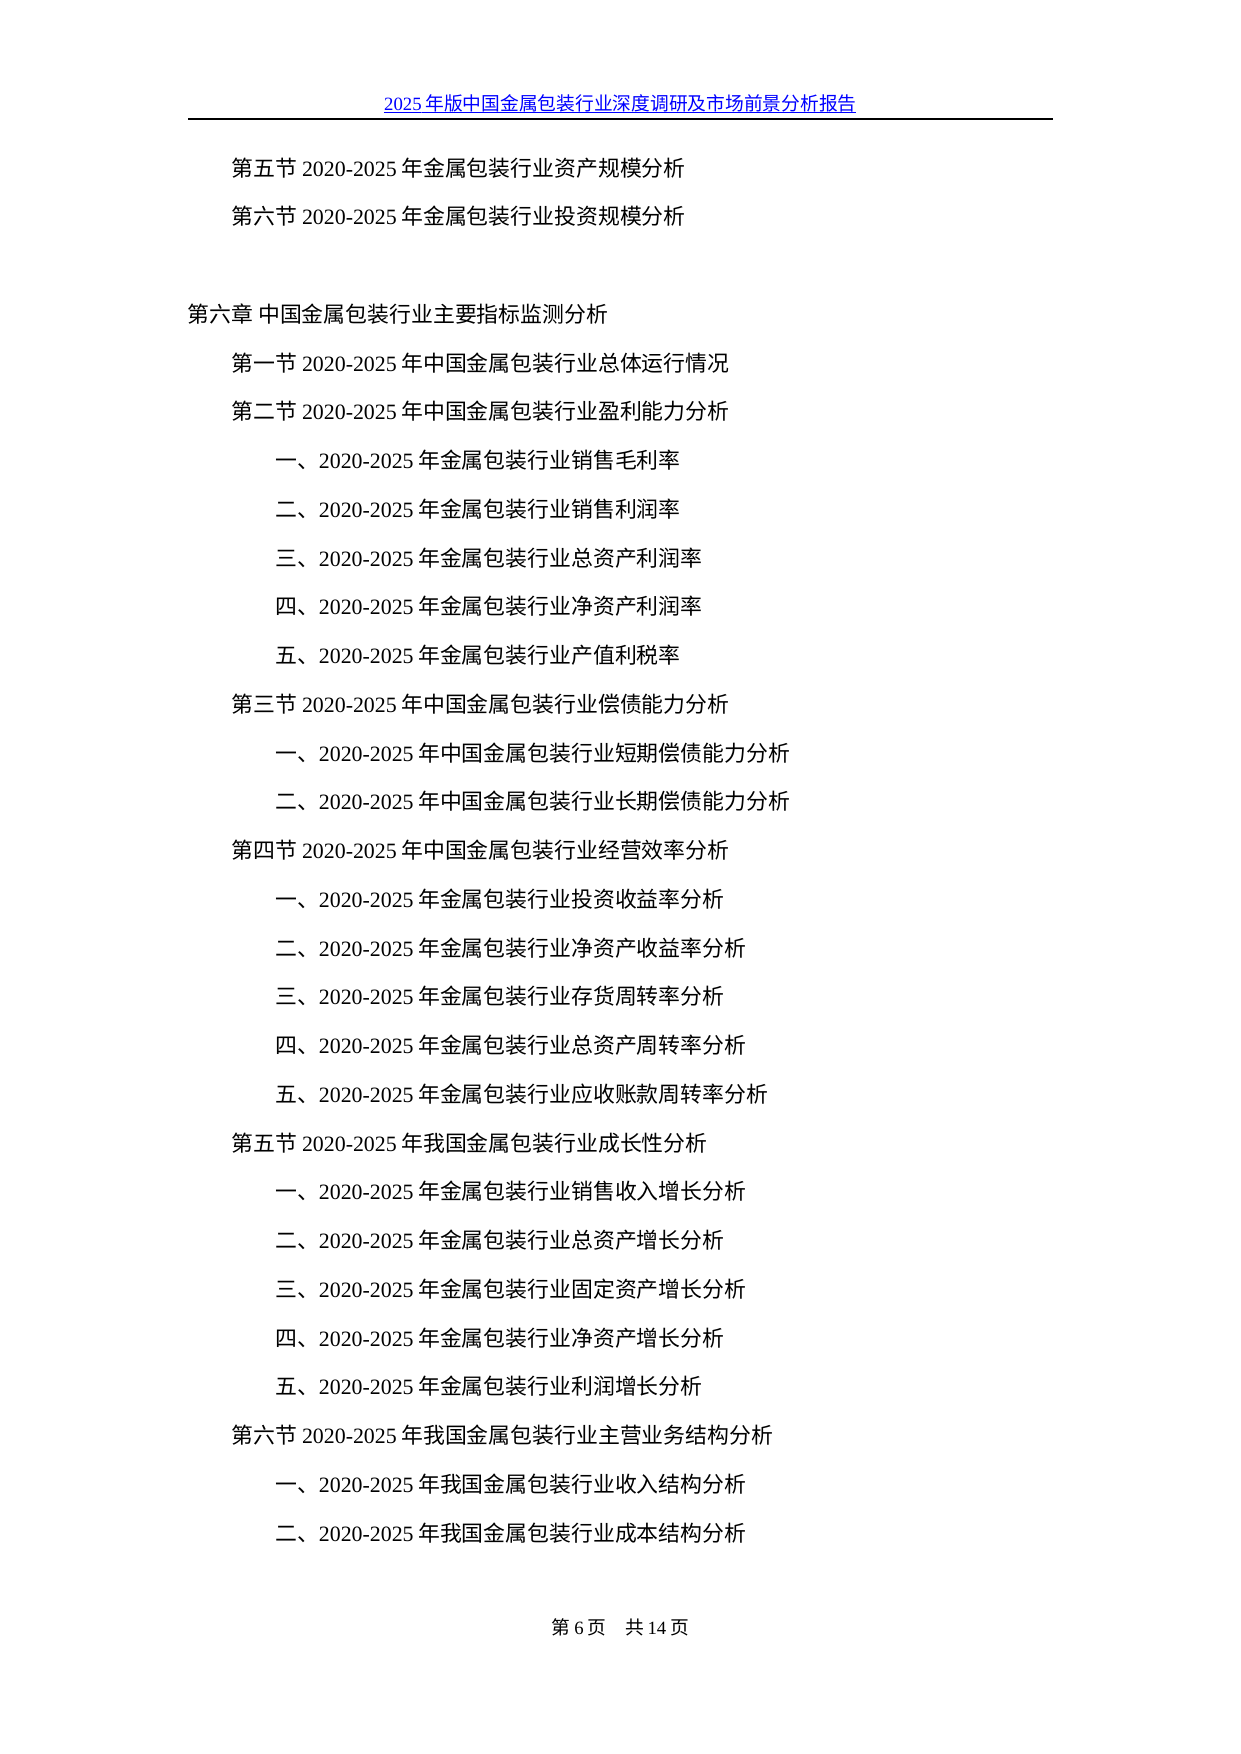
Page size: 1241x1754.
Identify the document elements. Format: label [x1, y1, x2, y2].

text [187, 150, 1053, 1548]
